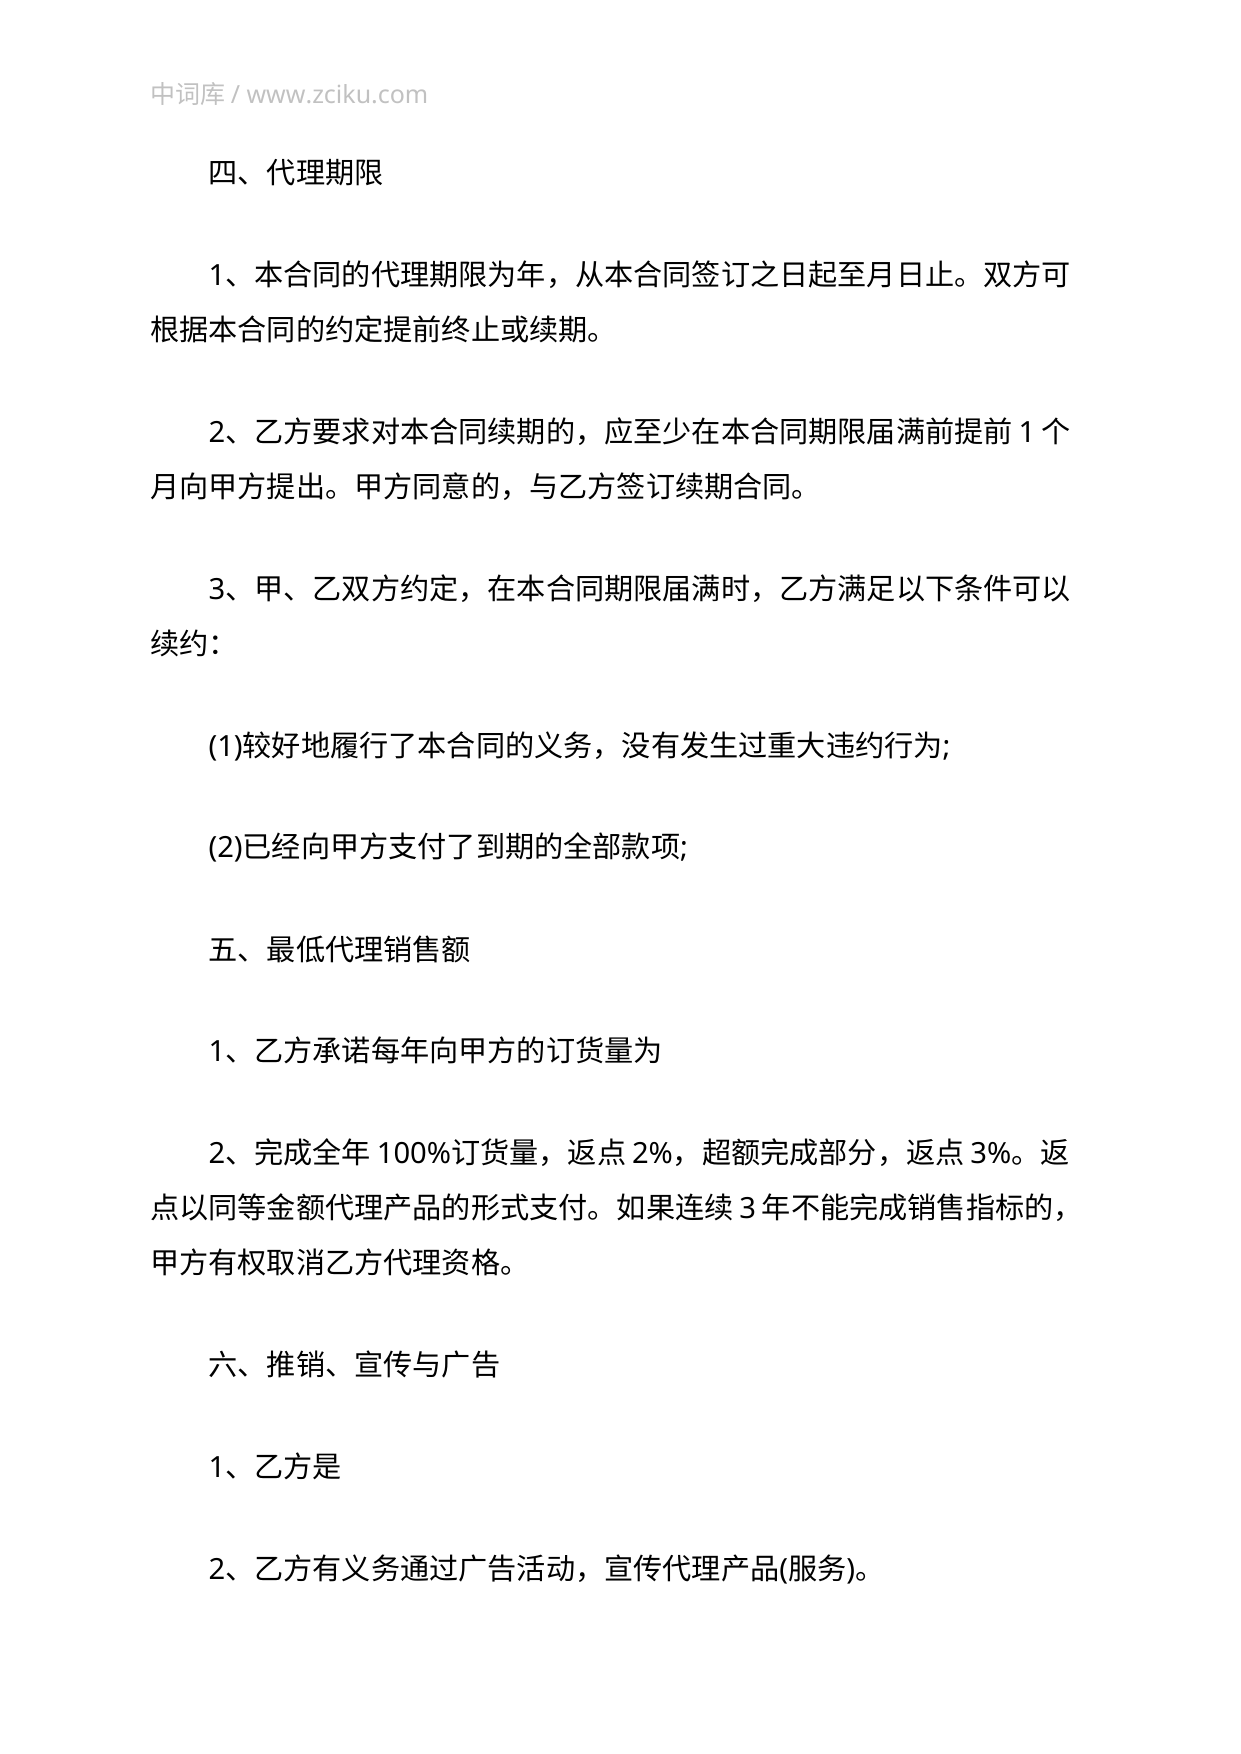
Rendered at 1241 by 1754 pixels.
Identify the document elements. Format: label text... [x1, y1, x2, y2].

text 3、甲、乙双方约定，在本合同期限届满时，乙方满足以下条件可以续约： [150, 565, 1090, 663]
text 2、乙方要求对本合同续期的，应至少在本合同期限届满前提前1个月向甲方提出。甲方同意的，与乙方签订续期合同。 [150, 408, 1090, 506]
text 六、推销、宣传与广告 [150, 1342, 1090, 1384]
text 2、完成全年100%订货量，返点2%，超额完成部分，返点3%。返点以同等金额代理产品的形式支付。如果连续3年不能完成销售指标的，甲方有权取消乙方代理资格。 [150, 1130, 1090, 1282]
text 1、乙方承诺每年向甲方的订货量为 [150, 1028, 1090, 1070]
text 1、本合同的代理期限为年，从本合同签订之日起至月日止。双方可根据本合同的约定提前终止或续期。 [150, 252, 1090, 349]
text 四、代理期限 [150, 150, 1090, 192]
text 五、最低代理销售额 [150, 926, 1090, 968]
text (2)已经向甲方支付了到期的全部款项; [150, 824, 1090, 866]
text (1)较好地履行了本合同的义务，没有发生过重大违约行为; [150, 722, 1090, 764]
text 2、乙方有义务通过广告活动，宣传代理产品(服务)。 [150, 1545, 1090, 1588]
text 1、乙方是 [150, 1443, 1090, 1486]
